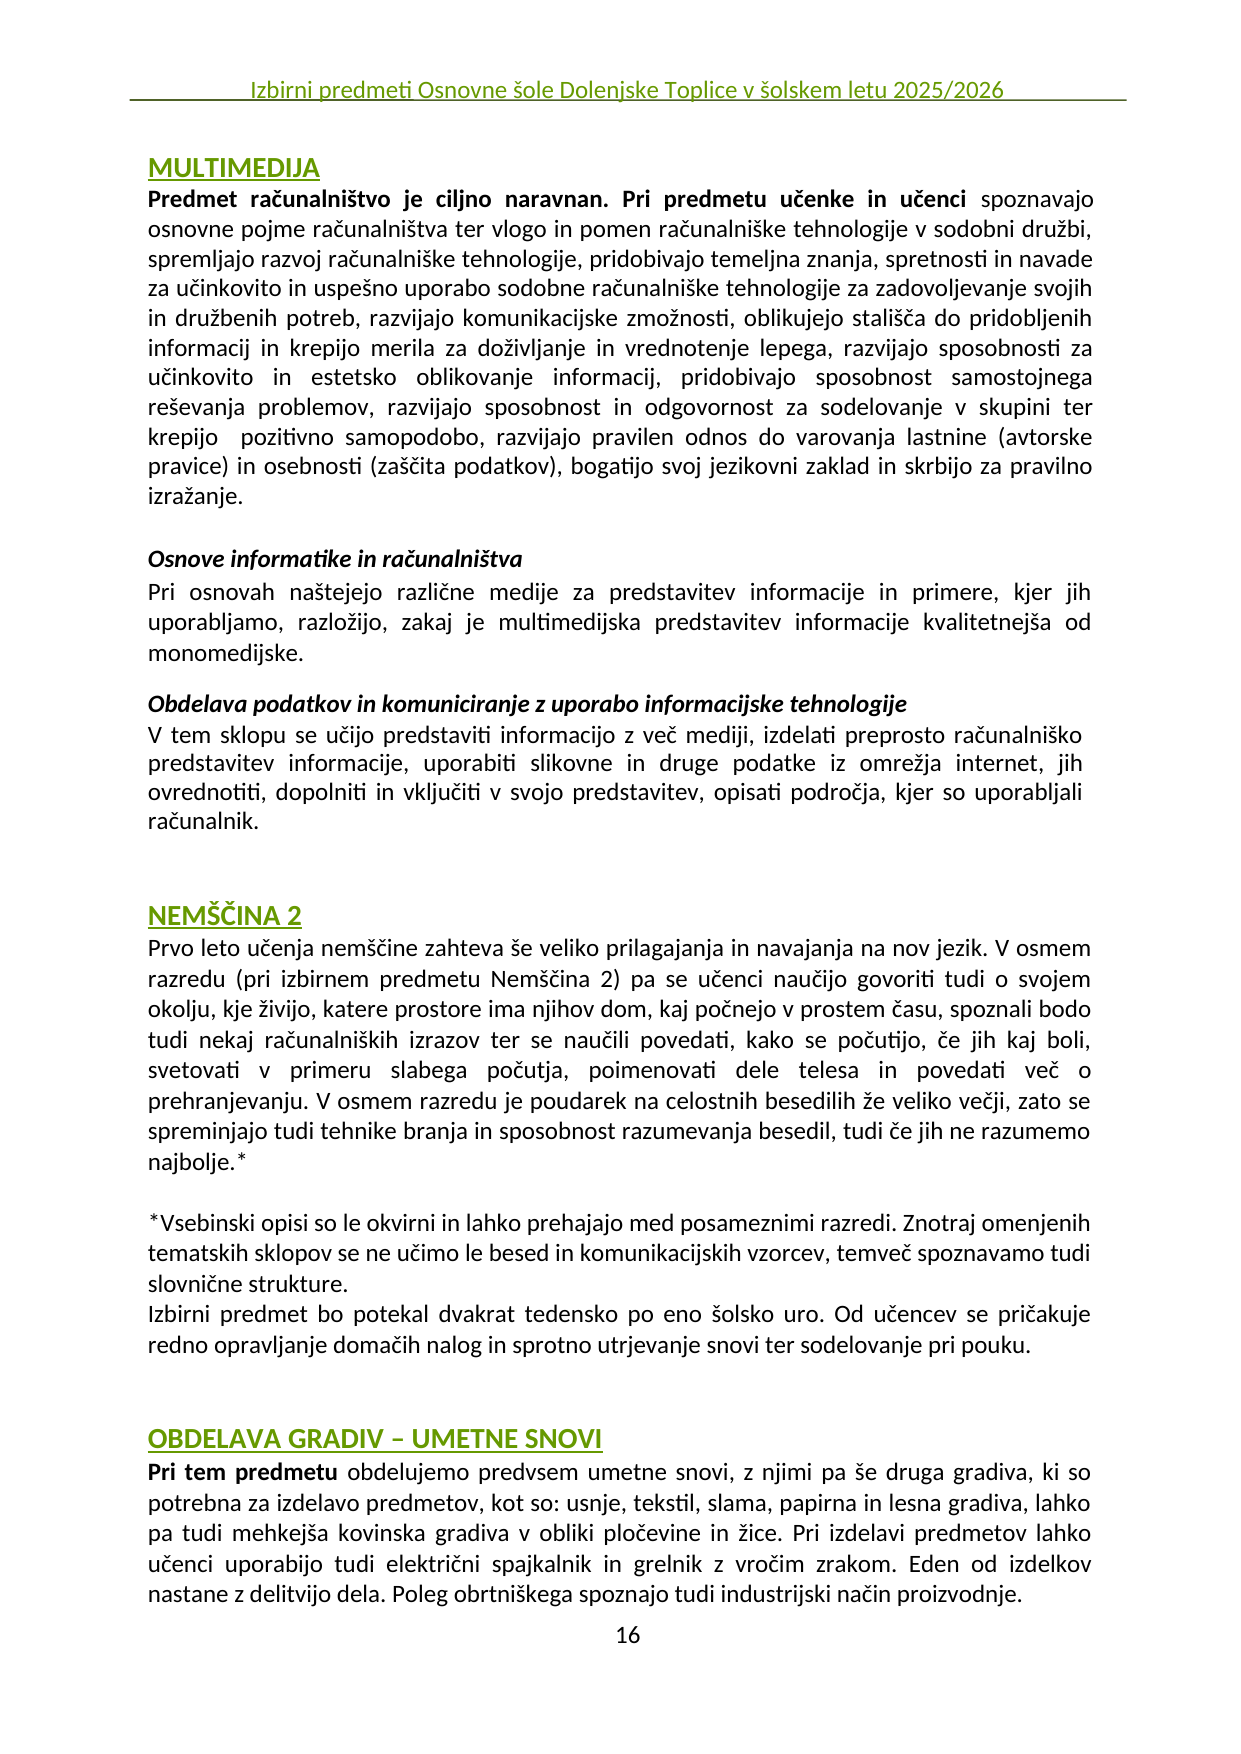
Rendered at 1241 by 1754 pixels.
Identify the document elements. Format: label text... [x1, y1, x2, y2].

subtitle NEMŠČINA 2 [148, 897, 1092, 932]
text *Vsebinski opisi so le okvirni in lahko prehajajo med posameznimi razredi. Znotraj omenjenih tematskih sklopov se ne učimo le besed in komunikacijskih vzorcev, temveč spoznavamo tudi slovnične strukture. [148, 1207, 1092, 1298]
text Osnove informatike in računalništva [148, 544, 1094, 574]
text Pri osnovah naštejejo različne medije za predstavitev informacije in primere, kjer jih uporabljamo, razložijo, zakaj je multimedijska predstavitev informacije kvalitetnejša od monomedijske. [148, 576, 1092, 667]
text Prvo leto učenja nemščine zahteva še veliko prilagajanja in navajanja na nov jezik. V osmem razredu (pri izbirnem predmetu Nemščina 2) pa se učenci naučijo govoriti tudi o svojem okolju, kje živijo, katere prostore ima njihov dom, kaj počnejo v prostem času, spoznali bodo tudi nekaj računalniških izrazov ter se naučili povedati, kako se počutijo, če jih kaj boli, svetovati v primeru slabega počutja, poimenovati dele telesa in povedati več o prehranjevanju. V osmem razredu je poudarek na celostnih besedilih že veliko večji, zato se spreminjajo tudi tehnike branja in sposobnost razumevanja besedil, tudi če jih ne razumemo najbolje.* [148, 932, 1092, 1176]
subtitle OBDELAVA GRADIV – UMETNE SNOVI [148, 1421, 1092, 1456]
text V tem sklopu se učijo predstaviti informacijo z več mediji, izdelati preprosto računalniško predstavitev informacije, uporabiti slikovne in druge podatke iz omrežja internet, jih ovrednotiti, dopolniti in vključiti v svojo predstavitev, opisati področja, kjer so uporabljali računalnik. [148, 721, 1084, 836]
text Predmet računalništvo je ciljno naravnan. Pri predmetu učenke in učenci spoznavajo osnovne pojme računalništva ter vlogo in pomen računalniške tehnologije v sodobni družbi, spremljajo razvoj računalniške tehnologije, pridobivajo temeljna znanja, spretnosti in navade za učinkovito in uspešno uporabo sodobne računalniške tehnologije za zadovoljevanje svojih in družbenih potreb, razvijajo komunikacijske zmožnosti, oblikujejo stališča do pridobljenih informacij in krepijo merila za doživljanje in vrednotenje lepega, razvijajo sposobnosti za učinkovito in estetsko oblikovanje informacij, pridobivajo sposobnost samostojnega reševanja problemov, razvijajo sposobnost in odgovornost za sodelovanje v skupini ter krepijo pozitivno samopodobo, razvijajo pravilen odnos do varovanja lastnine (avtorske pravice) in osebnosti (zaščita podatkov), bogatijo svoj jezikovni zaklad in skrbijo za pravilno izražanje. [148, 184, 1094, 511]
text Obdelava podatkov in komuniciranje z uporabo informacijske tehnologije [148, 689, 1094, 718]
text Izbirni predmet bo potekal dvakrat tedensko po eno šolsko uro. Od učencev se pričakuje redno opravljanje domačih nalog in sprotno utrjevanje snovi ter sodelovanje pri pouku. [148, 1298, 1092, 1359]
text Pri tem predmetu obdelujemo predvsem umetne snovi, z njimi pa še druga gradiva, ki so potrebna za izdelavo predmetov, kot so: usnje, tekstil, slama, papirna in lesna gradiva, lahko pa tudi mehkejša kovinska gradiva v obliki pločevine in žice. Pri izdelavi predmetov lahko učenci uporabijo tudi električni spajkalnik in grelnik z vročim zrakom. Eden od izdelkov nastane z delitvijo dela. Poleg obrtniškega spoznajo tudi industrijski način proizvodnje. [148, 1456, 1093, 1609]
subtitle MULTIMEDIJA [148, 149, 1092, 184]
